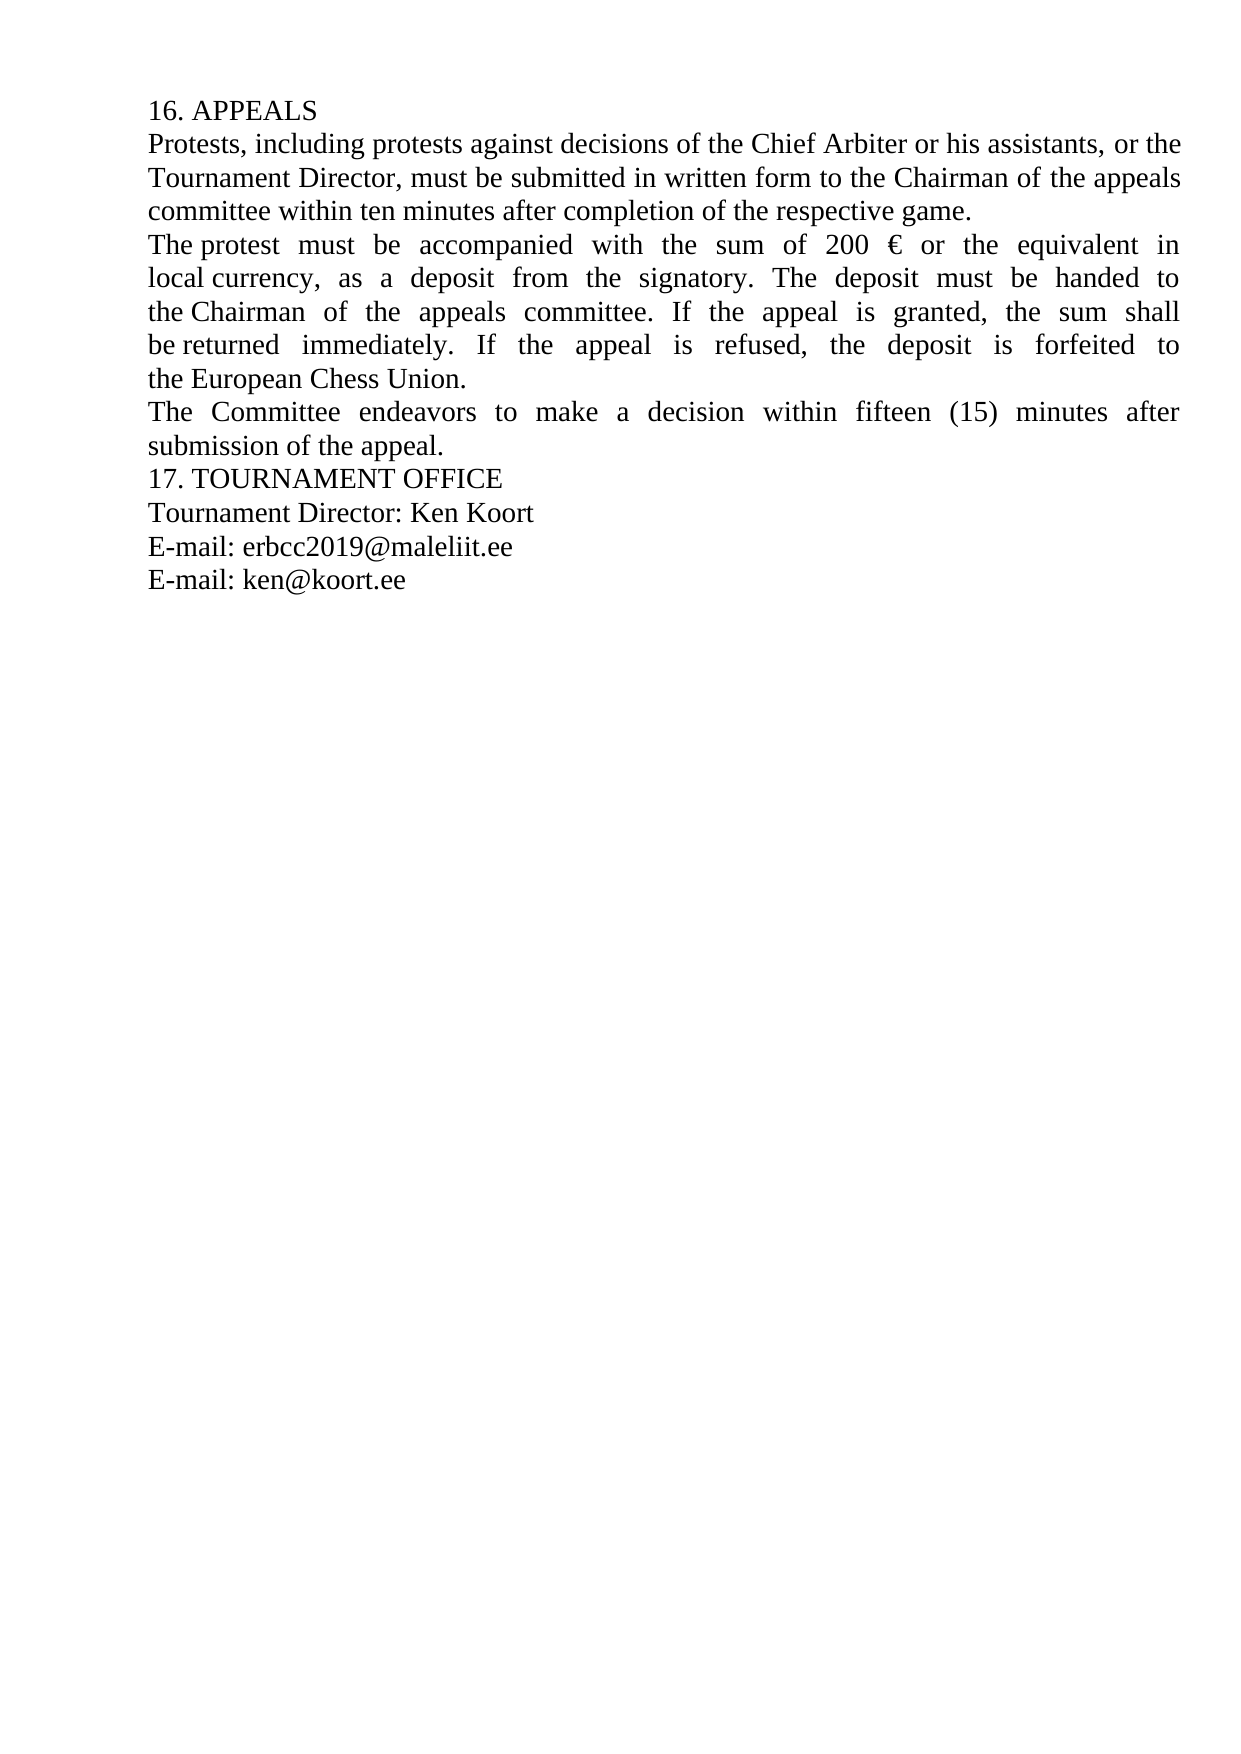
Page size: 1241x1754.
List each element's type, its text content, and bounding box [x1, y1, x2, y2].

text 16. APPEALS [148, 93, 1181, 126]
text E-mail: erbcc2019@maleliit.ee [148, 529, 1181, 562]
text Tournament Director: Ken Koort [148, 495, 1181, 529]
text Protests, including protests against decisions of the Chief Arbiter or his assistants, or the Tournament Director, must be submitted in written form to the Chairman of the appeals committee within ten minutes after completion of the respective game. [148, 126, 1181, 227]
text E-mail: ken@koort.ee [148, 562, 1181, 596]
text 17. TOURNAMENT OFFICE [148, 462, 1181, 495]
text The protest must be accompanied with the sum of 200 € or the equivalent in local currency, as a deposit from the signatory. The deposit must be handed to the Chairman of the appeals committee. If the appeal is granted, the sum shall be returned immediately. If the appeal is refused, the deposit is forfeited to the European Chess Union. [148, 227, 1181, 394]
text The Committee endeavors to make a decision within fifteen (15) minutes after submission of the appeal. [148, 394, 1181, 462]
